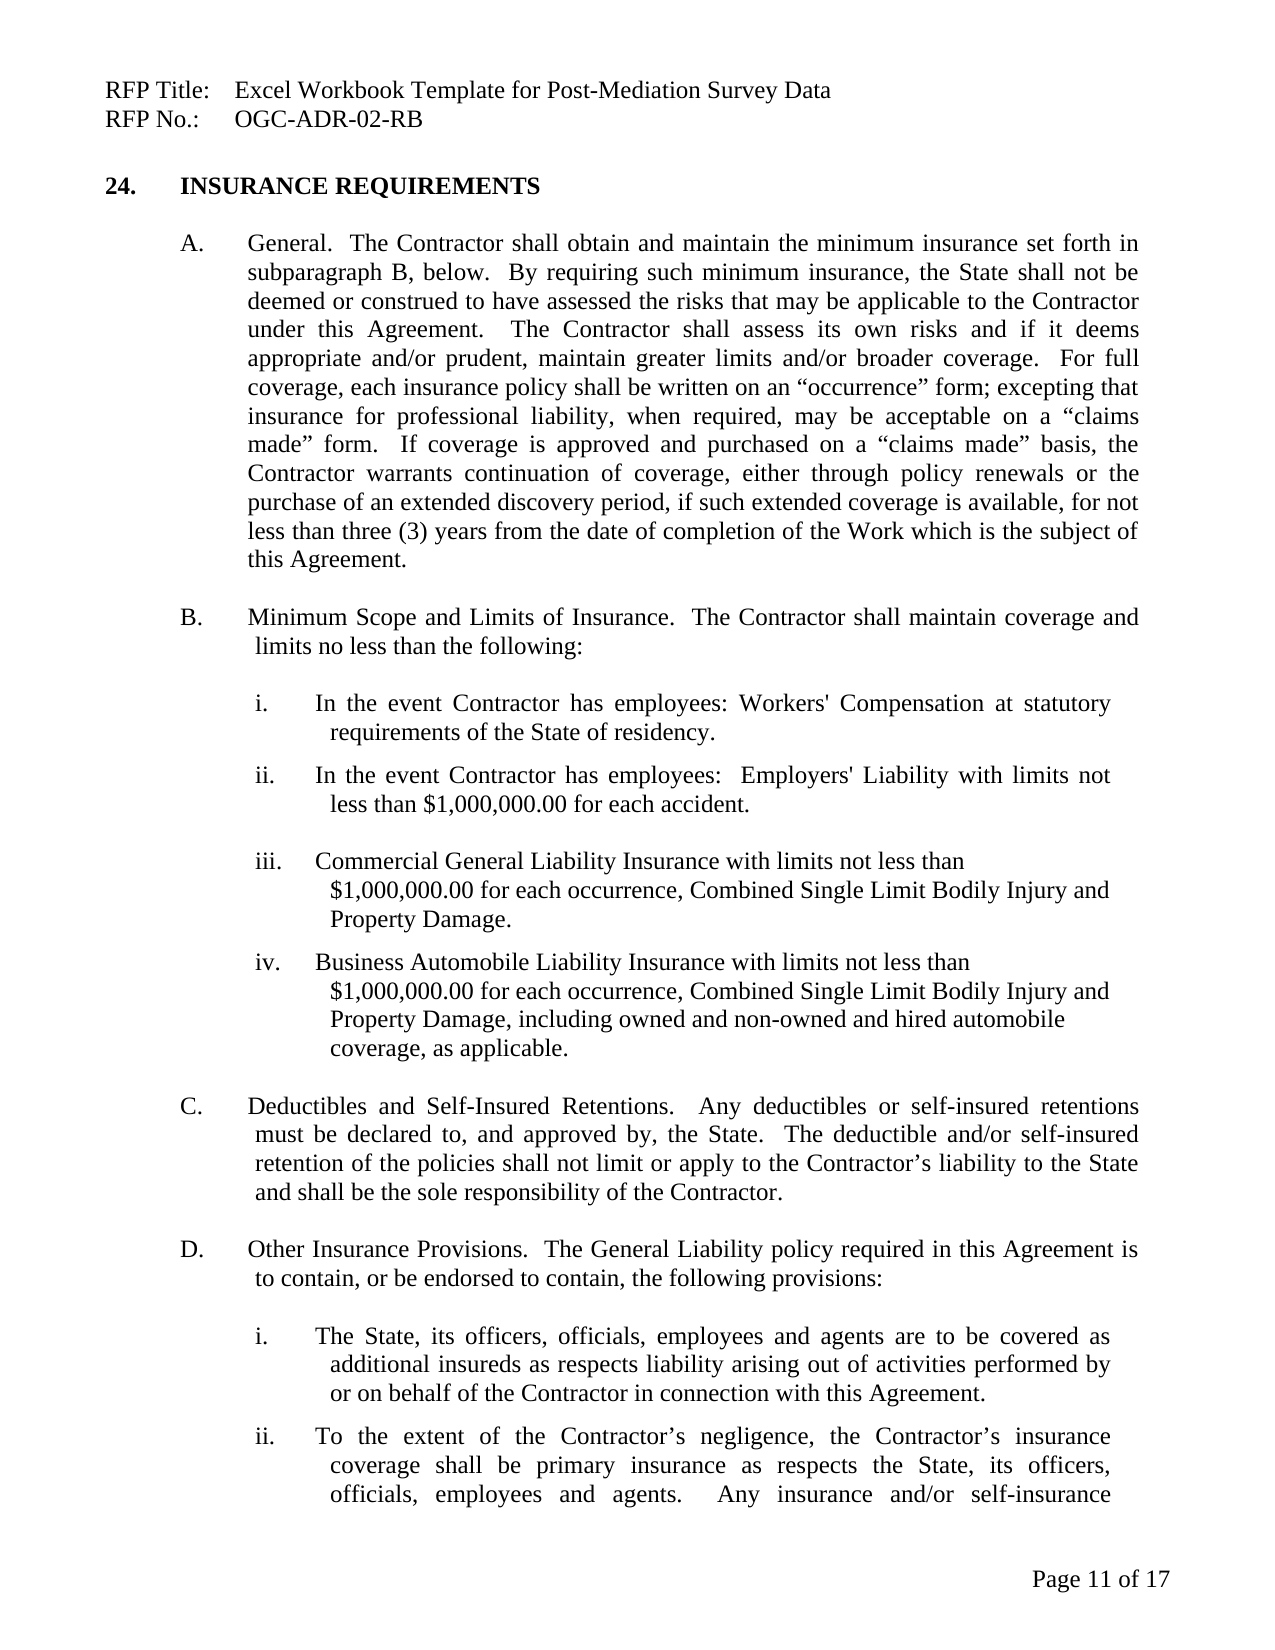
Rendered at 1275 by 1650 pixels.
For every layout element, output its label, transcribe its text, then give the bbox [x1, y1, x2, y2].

text In the event Contractor has employees: Employers' Liability with limits not less than $1,000,000.00 for each accident. [255, 760, 1112, 818]
text Commercial General Liability Insurance with limits not less than $1,000,000.00 for each occurrence, Combined Single Limit Bodily Injury and Property Damage. [255, 846, 1112, 933]
text The State, its officers, officials, employees and agents are to be covered as additional insureds as respects liability arising out of activities performed by or on behalf of the Contractor in connection with this Agreement. [255, 1321, 1112, 1407]
list General. The Contractor shall obtain and maintain the minimum insurance set forth in subparagraph B, below. By requiring such minimum insurance, the State shall not be deemed or construed to have assessed the risks that may be applicable to the Contractor under this Agreement. The Contractor shall assess its own risks and if it deems appropriate and/or prudent, maintain greater limits and/or broader coverage. For full coverage, each insurance policy shall be written on an “occurrence” form; excepting that insurance for professional liability, when required, may be acceptable on a “claims made” form. If coverage is approved and purchased on a “claims made” basis, the Contractor warrants continuation of coverage, either through policy renewals or the purchase of an extended discovery period, if such extended coverage is available, for not less than three (3) years from the date of completion of the Work which is the subject of this Agreement. [180, 228, 1140, 573]
text Business Automobile Liability Insurance with limits not less than $1,000,000.00 for each occurrence, Combined Single Limit Bodily Injury and Property Damage, including owned and non-owned and hired automobile coverage, as applicable. [255, 947, 1112, 1062]
text Deductibles and Self-Insured Retentions. Any deductibles or self-insured retentions must be declared to, and approved by, the State. The deductible and/or self-insured retention of the policies shall not limit or apply to the Contractor’s liability to the State and shall be the sole responsibility of the Contractor. [180, 1091, 1140, 1206]
text Other Insurance Provisions. The General Liability policy required in this Agreement is to contain, or be endorsed to contain, the following provisions: [180, 1234, 1140, 1292]
text Minimum Scope and Limits of Insurance. The Contractor shall maintain coverage and limits no less than the following: [180, 602, 1140, 659]
text In the event Contractor has employees: Workers' Compensation at statutory requirements of the State of residency. [255, 688, 1112, 746]
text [255, 1421, 1112, 1508]
text INSURANCE REQUIREMENTS [105, 171, 1140, 199]
